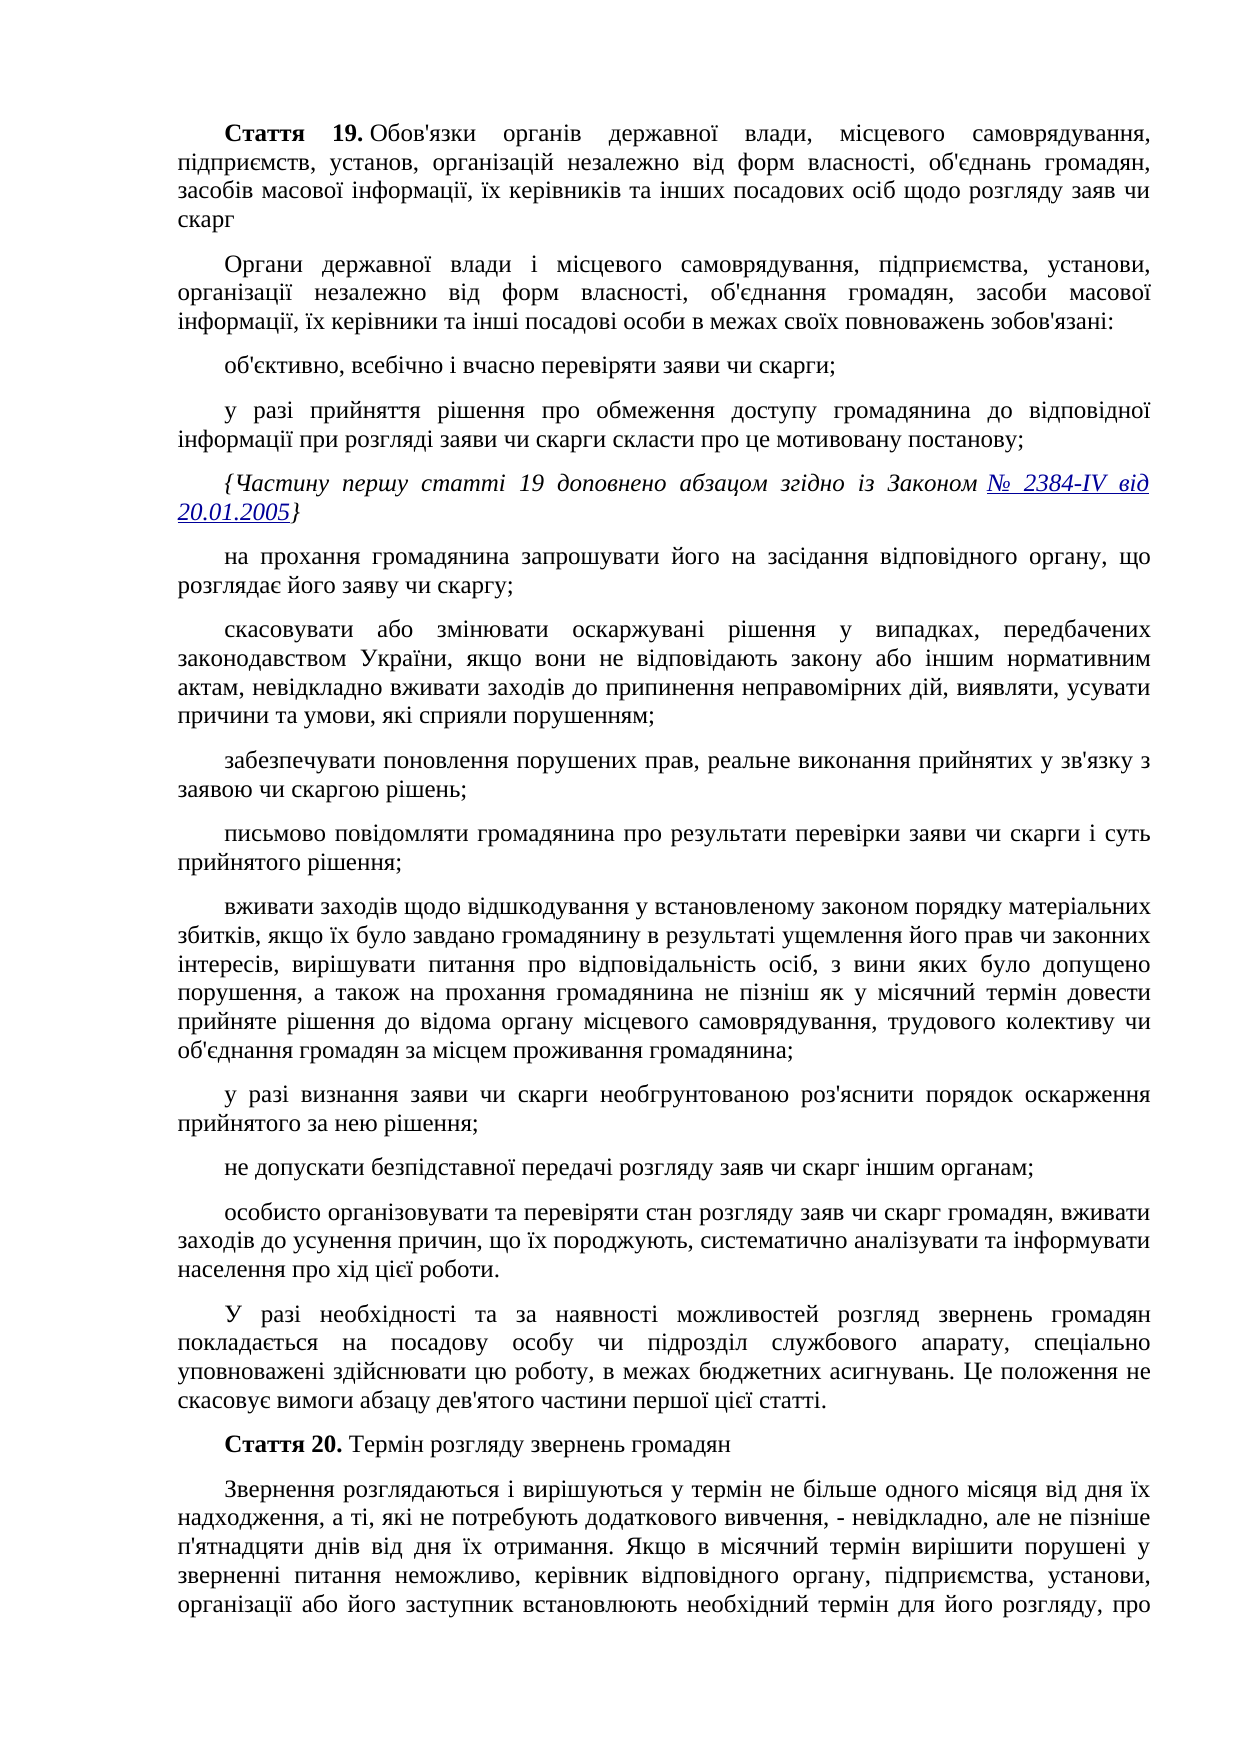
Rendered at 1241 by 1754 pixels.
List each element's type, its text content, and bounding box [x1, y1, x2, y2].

text особисто організовувати та перевіряти стан розгляду заяв чи скарг громадян, вживати заходів до усунення причин, що їх породжують, систематично аналізувати та інформувати населення про хід цієї роботи. [177, 1197, 1152, 1283]
text Стаття 19. Обов'язки органів державної влади, місцевого самоврядування, підприємств, установ, організацій незалежно від форм власності, об'єднань громадян, засобів масової інформації, їх керівників та інших посадових осіб щодо розгляду заяв чи скарг [177, 118, 1152, 233]
text письмово повідомляти громадянина про результати перевірки заяви чи скарги і суть прийнятого рішення; [177, 818, 1152, 876]
text {Частину першу статті 19 доповнено абзацом згідно із Законом № 2384-IV від 20.01.2005} [177, 468, 1152, 526]
text не допускати безпідставної передачі розгляду заяв чи скарг іншим органам; [177, 1152, 1152, 1181]
text об'єктивно, всебічно і вчасно перевіряти заяви чи скарги; [177, 351, 1152, 379]
text у разі визнання заяви чи скарги необгрунтованою роз'яснити порядок оскарження прийнятого за нею рішення; [177, 1079, 1152, 1137]
text Стаття 20. Термін розгляду звернень громадян [177, 1429, 1152, 1458]
text У разі необхідності та за наявності можливостей розгляд звернень громадян покладається на посадову особу чи підрозділ службового апарату, спеціально уповноважені здійснювати цю роботу, в межах бюджетних асигнувань. Це положення не скасовує вимоги абзацу дев'ятого частини першої цієї статті. [177, 1299, 1152, 1414]
text скасовувати або змінювати оскаржувані рішення у випадках, передбачених законодавством України, якщо вони не відповідають закону або іншим нормативним актам, невідкладно вживати заходів до припинення неправомірних дій, виявляти, усувати причини та умови, які сприяли порушенням; [177, 614, 1152, 729]
text вживати заходів щодо відшкодування у встановленому законом порядку матеріальних збитків, якщо їх було завдано громадянину в результаті ущемлення його прав чи законних інтересів, вирішувати питання про відповідальність осіб, з вини яких було допущено порушення, а також на прохання громадянина не пізніш як у місячний термін довести прийняте рішення до відома органу місцевого самоврядування, трудового колективу чи об'єднання громадян за місцем проживання громадянина; [177, 891, 1152, 1064]
text на прохання громадянина запрошувати його на засідання відповідного органу, що розглядає його заяву чи скаргу; [177, 541, 1152, 599]
text Органи державної влади і місцевого самоврядування, підприємства, установи, організації незалежно від форм власності, об'єднання громадян, засоби масової інформації, їх керівники та інші посадові особи в межах своїх повноважень зобов'язані: [177, 249, 1152, 335]
text у разі прийняття рішення про обмеження доступу громадянина до відповідної інформації при розгляді заяви чи скарги скласти про це мотивовану постанову; [177, 395, 1152, 452]
text забезпечувати поновлення порушених прав, реальне виконання прийнятих у зв'язку з заявою чи скаргою рішень; [177, 745, 1152, 802]
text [177, 1474, 1152, 1617]
